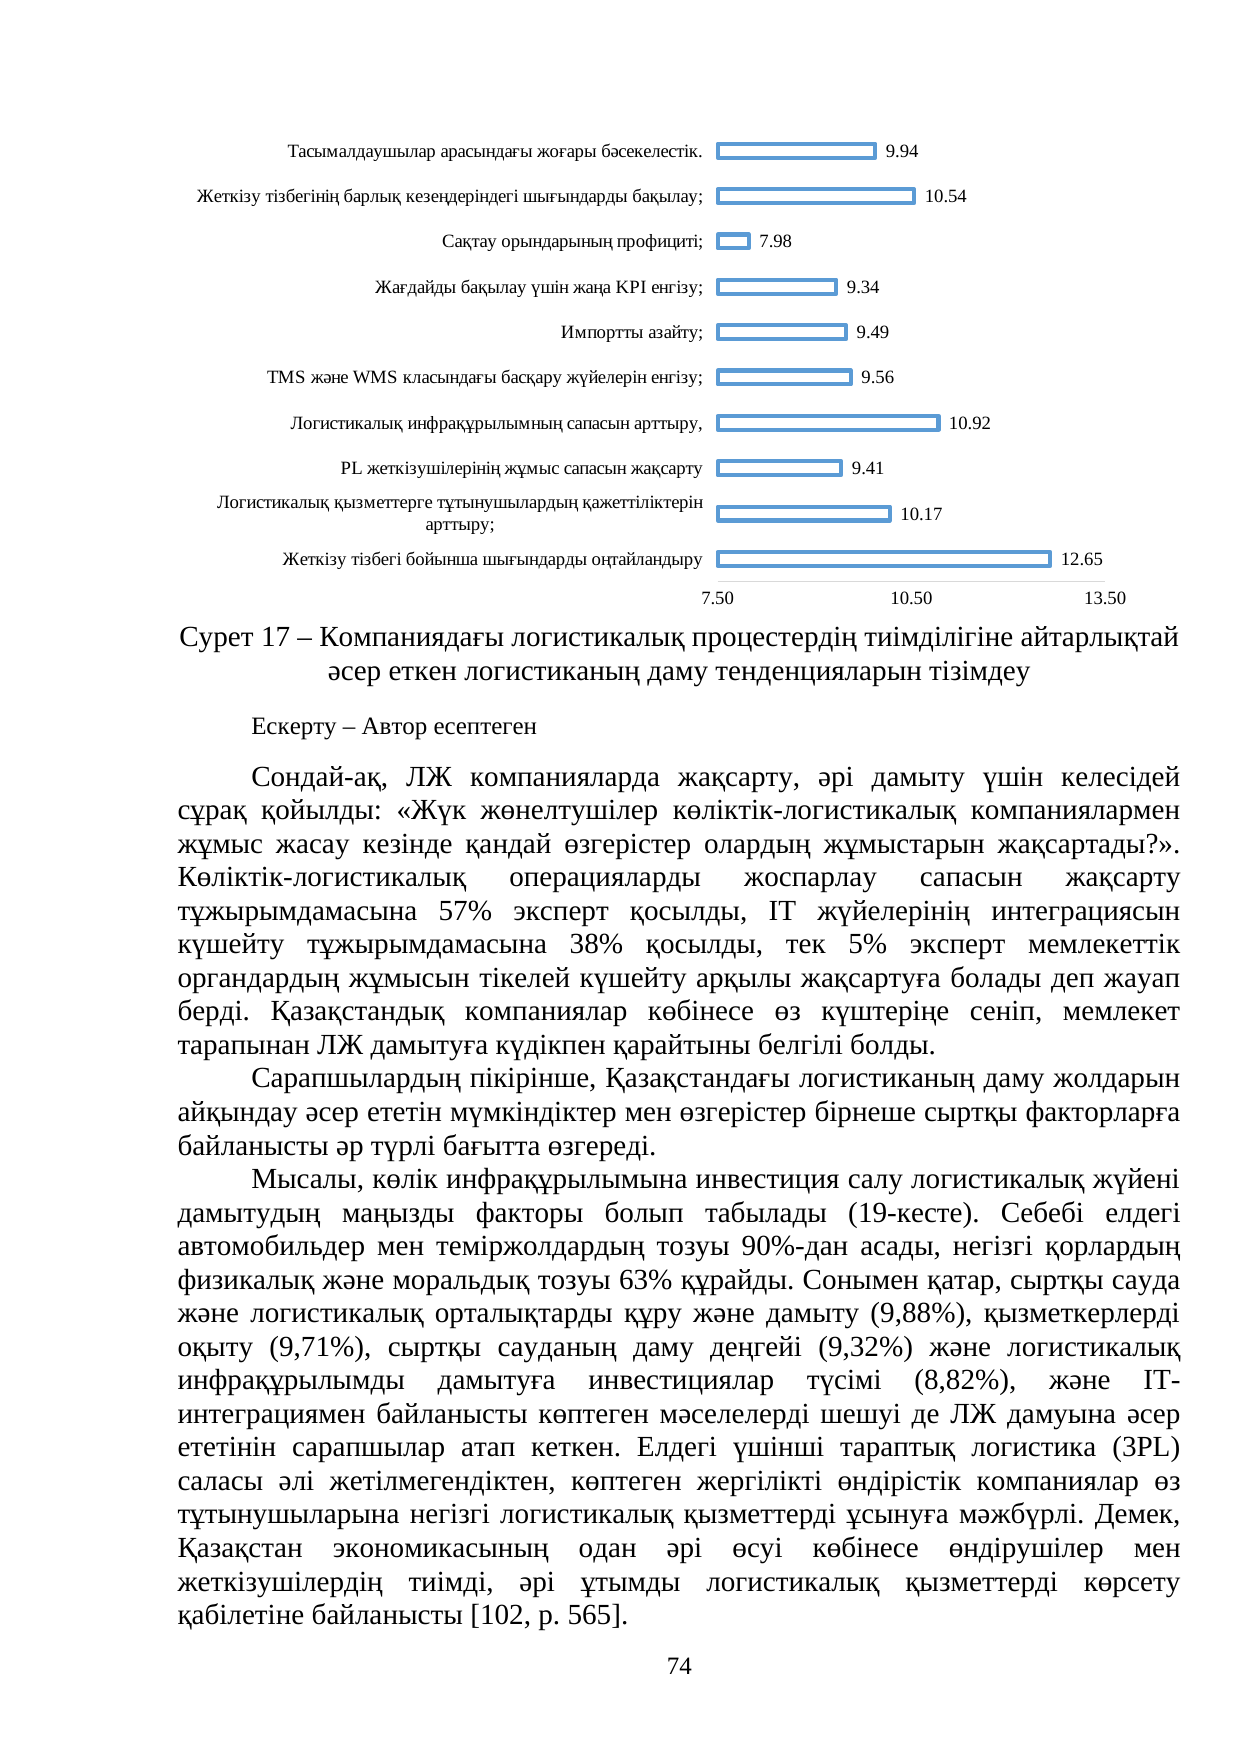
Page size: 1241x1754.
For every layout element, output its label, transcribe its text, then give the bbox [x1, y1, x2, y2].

text Ескерту – Автор есептеген [177, 711, 1181, 739]
text Сурет 17 – Компаниядағы логистикалық процестердің тиімділігіне айтарлықтай әсер еткен логистиканың даму тенденцияларын тізімдеу [177, 619, 1181, 687]
text Сондай-ақ, ЛЖ компанияларда жақсарту, әрі дамыту үшін келесідей сұрақ қойылды: «Жүк жөнелтушілер көліктік-логистикалық компаниялармен жұмыс жасау кезінде қандай өзгерістер олардың жұмыстарын жақсартады?». Көліктік-логистикалық операцияларды жоспарлау сапасын жақсарту тұжырымдамасына 57% эксперт қосылды, IT жүйелерінің интеграциясын күшейту тұжырымдамасына 38% қосылды, тек 5% эксперт мемлекеттік органдардың жұмысын тікелей күшейту арқылы жақсартуға болады деп жауап берді. Қазақстандық компаниялар көбінесе өз күштеріңе сеніп, мемлекет тарапынан ЛЖ дамытуға күдікпен қарайтыны белгілі болды. [177, 759, 1181, 1061]
text Мысалы, көлік инфрақұрылымына инвестиция салу логистикалық жүйені дамытудың маңызды факторы болып табылады (19-кесте). Себебі елдегі автомобильдер мен теміржолдардың тозуы 90%-дан асады, негізгі қорлардың физикалық және моральдық тозуы 63% құрайды. Сонымен қатар, сыртқы сауда және логистикалық орталықтарды құру және дамыту (9,88%), қызметкерлерді оқыту (9,71%), сыртқы сауданың даму деңгейі (9,32%) және логистикалық инфрақұрылымды дамытуға инвестициялар түсімі (8,82%), және IT-интеграциямен байланысты көптеген мәселелерді шешуі де ЛЖ дамуына әсер ететінін сарапшылар атап кеткен. Елдегі үшінші тараптық логистика (3PL) саласы әлі жетілмегендіктен, көптеген жергілікті өндірістік компаниялар өз тұтынушыларына негізгі логистикалық қызметтерді ұсынуға мәжбүрлі. Демек, Қазақстан экономикасының одан әрі өсуі көбінесе өндірушілер мен жеткізушілердің тиімді, әрі ұтымды логистикалық қызметтерді көрсету қабілетіне байланысты [102, р. 565]. [177, 1161, 1181, 1631]
text Сарапшылардың пікірінше, Қазақстандағы логистиканың даму жолдарын айқындау әсер ететін мүмкіндіктер мен өзгерістер бірнеше сыртқы факторларға байланысты әр түрлі бағытта өзгереді. [177, 1061, 1181, 1161]
